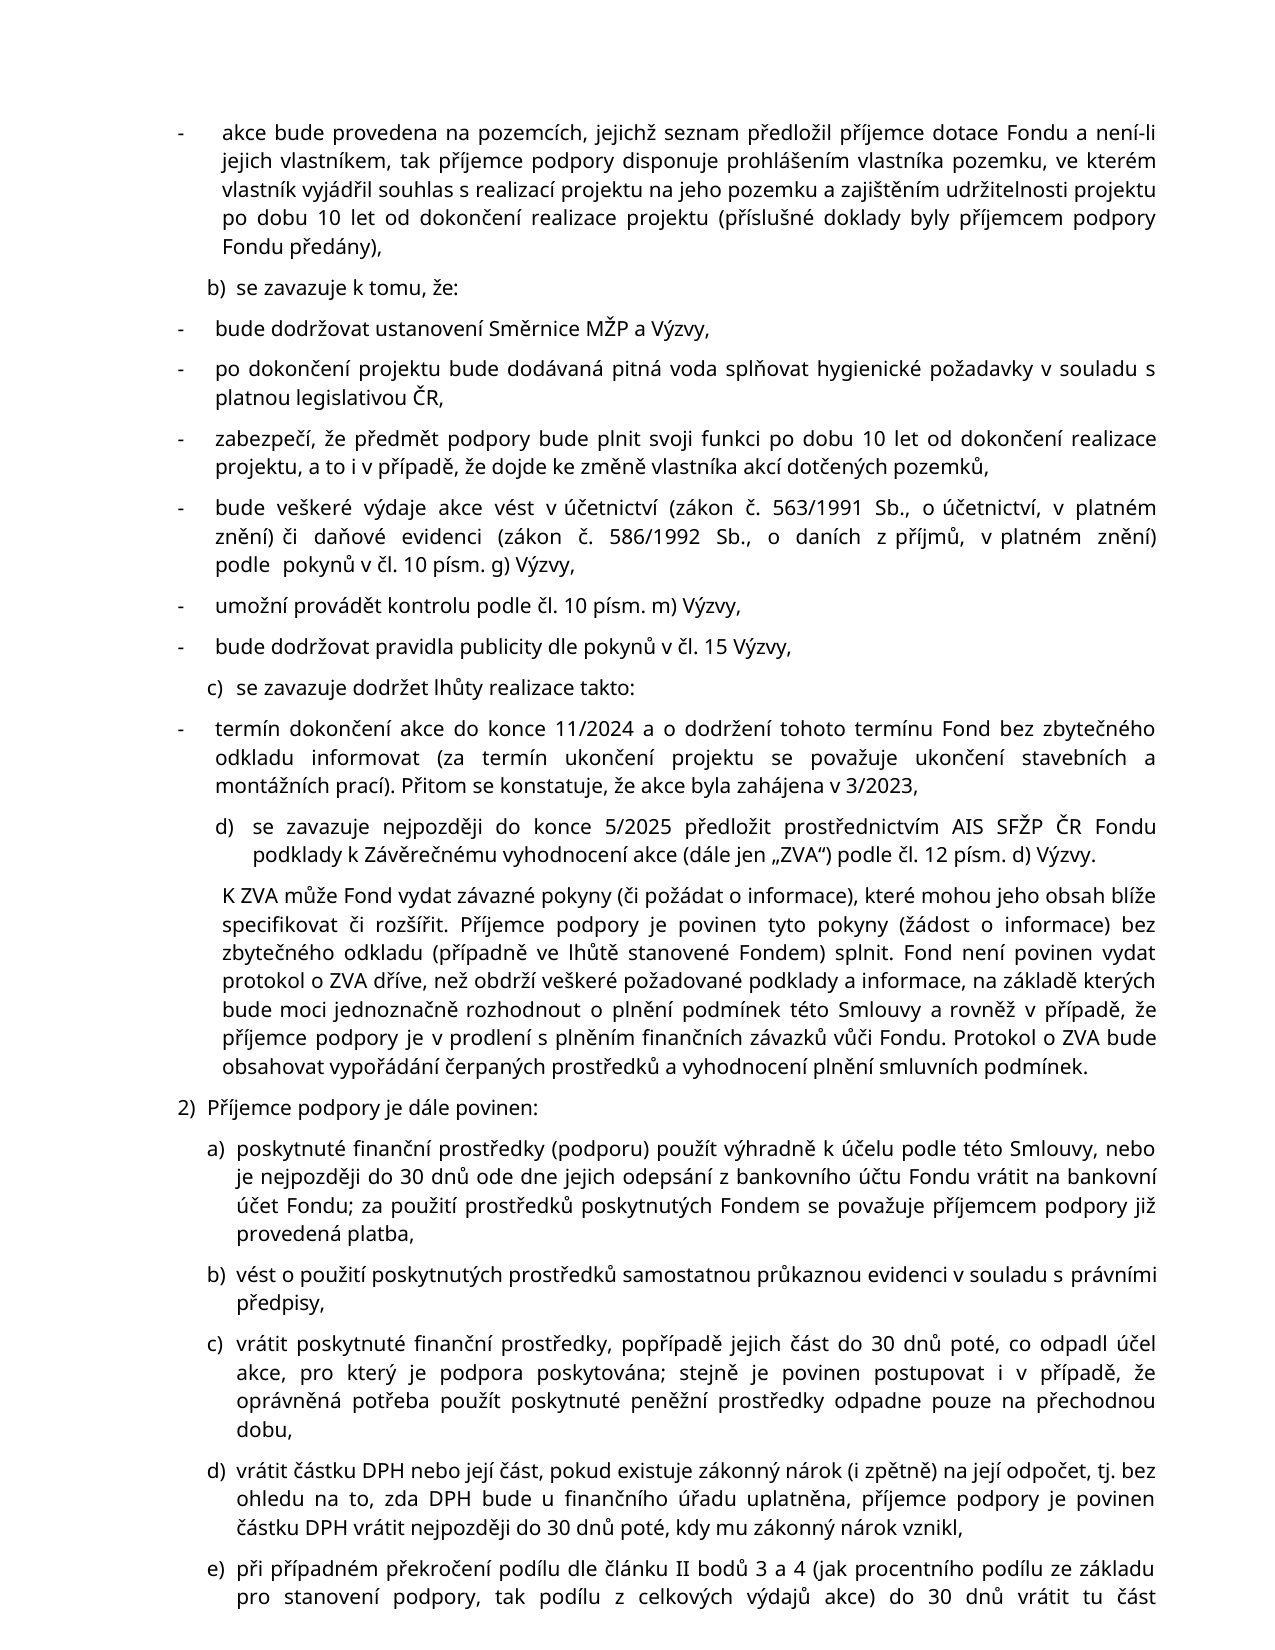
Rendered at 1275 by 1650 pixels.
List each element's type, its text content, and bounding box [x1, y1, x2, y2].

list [207, 1554, 1157, 1611]
list po dokončení projektu bude dodávaná pitná voda splňovat hygienické požadavky v souladu s platnou legislativou ČR, [177, 354, 1157, 411]
list poskytnuté finanční prostředky (podporu) použít výhradně k účelu podle této Smlouvy, nebo je nejpozději do 30 dnů ode dne jejich odepsání z bankovního účtu Fondu vrátit na bankovní účet Fondu; za použití prostředků poskytnutých Fondem se považuje příjemcem podpory již provedená platba, [207, 1134, 1157, 1248]
list vrátit částku DPH nebo její část, pokud existuje zákonný nárok (i zpětně) na její odpočet, tj. bez ohledu na to, zda DPH bude u finančního úřadu uplatněna, příjemce podpory je povinen částku DPH vrátit nejpozději do 30 dnů poté, kdy mu zákonný nárok vznikl, [207, 1456, 1157, 1541]
list se zavazuje k tomu, že: [207, 273, 1169, 301]
text K ZVA může Fond vydat závazné pokyny (či požádat o informace), které mohou jeho obsah blíže specifikovat či rozšířit. Příjemce podpory je povinen tyto pokyny (žádost o informace) bez zbytečného odkladu (případně ve lhůtě stanovené Fondem) splnit. Fond není povinen vydat protokol o ZVA dříve, než obdrží veškeré požadované podklady a informace, na základě kterých bude moci jednoznačně rozhodnout o plnění podmínek této Smlouvy a rovněž v případě, že příjemce podpory je v prodlení s plněním finančních závazků vůči Fondu. Protokol o ZVA bude obsahovat vypořádání čerpaných prostředků a vyhodnocení plnění smluvních podmínek. [222, 881, 1157, 1080]
list bude dodržovat pravidla publicity dle pokynů v čl. 15 Výzvy, [177, 632, 1169, 661]
list akce bude provedena na pozemcích, jejichž seznam předložil příjemce dotace Fondu a není-li jejich vlastníkem, tak příjemce podpory disponuje prohlášením vlastníka pozemku, ve kterém vlastník vyjádřil souhlas s realizací projektu na jeho pozemku a zajištěním udržitelnosti projektu po dobu 10 let od dokončení realizace projektu (příslušné doklady byly příjemcem podpory Fondu předány), [177, 118, 1157, 260]
list se zavazuje nejpozději do konce 5/2025 předložit prostřednictvím AIS SFŽP ČR Fondu podklady k Závěrečnému vyhodnocení akce (dále jen „ZVA“) podle čl. 12 písm. d) Výzvy. [215, 812, 1157, 869]
list se zavazuje dodržet lhůty realizace takto: [207, 673, 1169, 702]
list umožní provádět kontrolu podle čl. 10 písm. m) Výzvy, [177, 591, 1169, 620]
list Příjemce podpory je dále povinen: [177, 1093, 1169, 1121]
list bude dodržovat ustanovení Směrnice MŽP a Výzvy, [177, 314, 1169, 342]
list vést o použití poskytnutých prostředků samostatnou průkaznou evidenci v souladu s právními předpisy, [207, 1260, 1157, 1317]
list zabezpečí, že předmět podpory bude plnit svoji funkci po dobu 10 let od dokončení realizace projektu, a to i v případě, že dojde ke změně vlastníka akcí dotčených pozemků, [177, 424, 1157, 481]
list termín dokončení akce do konce 11/2024 a o dodržení tohoto termínu Fond bez zbytečného odkladu informovat (za termín ukončení projektu se považuje ukončení stavebních a montážních prací). Přitom se konstatuje, že akce byla zahájena v 3/2023, [177, 714, 1157, 799]
list bude veškeré výdaje akce vést v účetnictví (zákon č. 563/1991 Sb., o účetnictví, v platném znění) či daňové evidenci (zákon č. 586/1992 Sb., o daních z příjmů, v platném znění) podle pokynů v čl. 10 písm. g) Výzvy, [177, 493, 1157, 579]
list vrátit poskytnuté finanční prostředky, popřípadě jejich část do 30 dnů poté, co odpadl účel akce, pro který je podpora poskytována; stejně je povinen postupovat i v případě, že oprávněná potřeba použít poskytnuté peněžní prostředky odpadne pouze na přechodnou dobu, [207, 1329, 1157, 1443]
